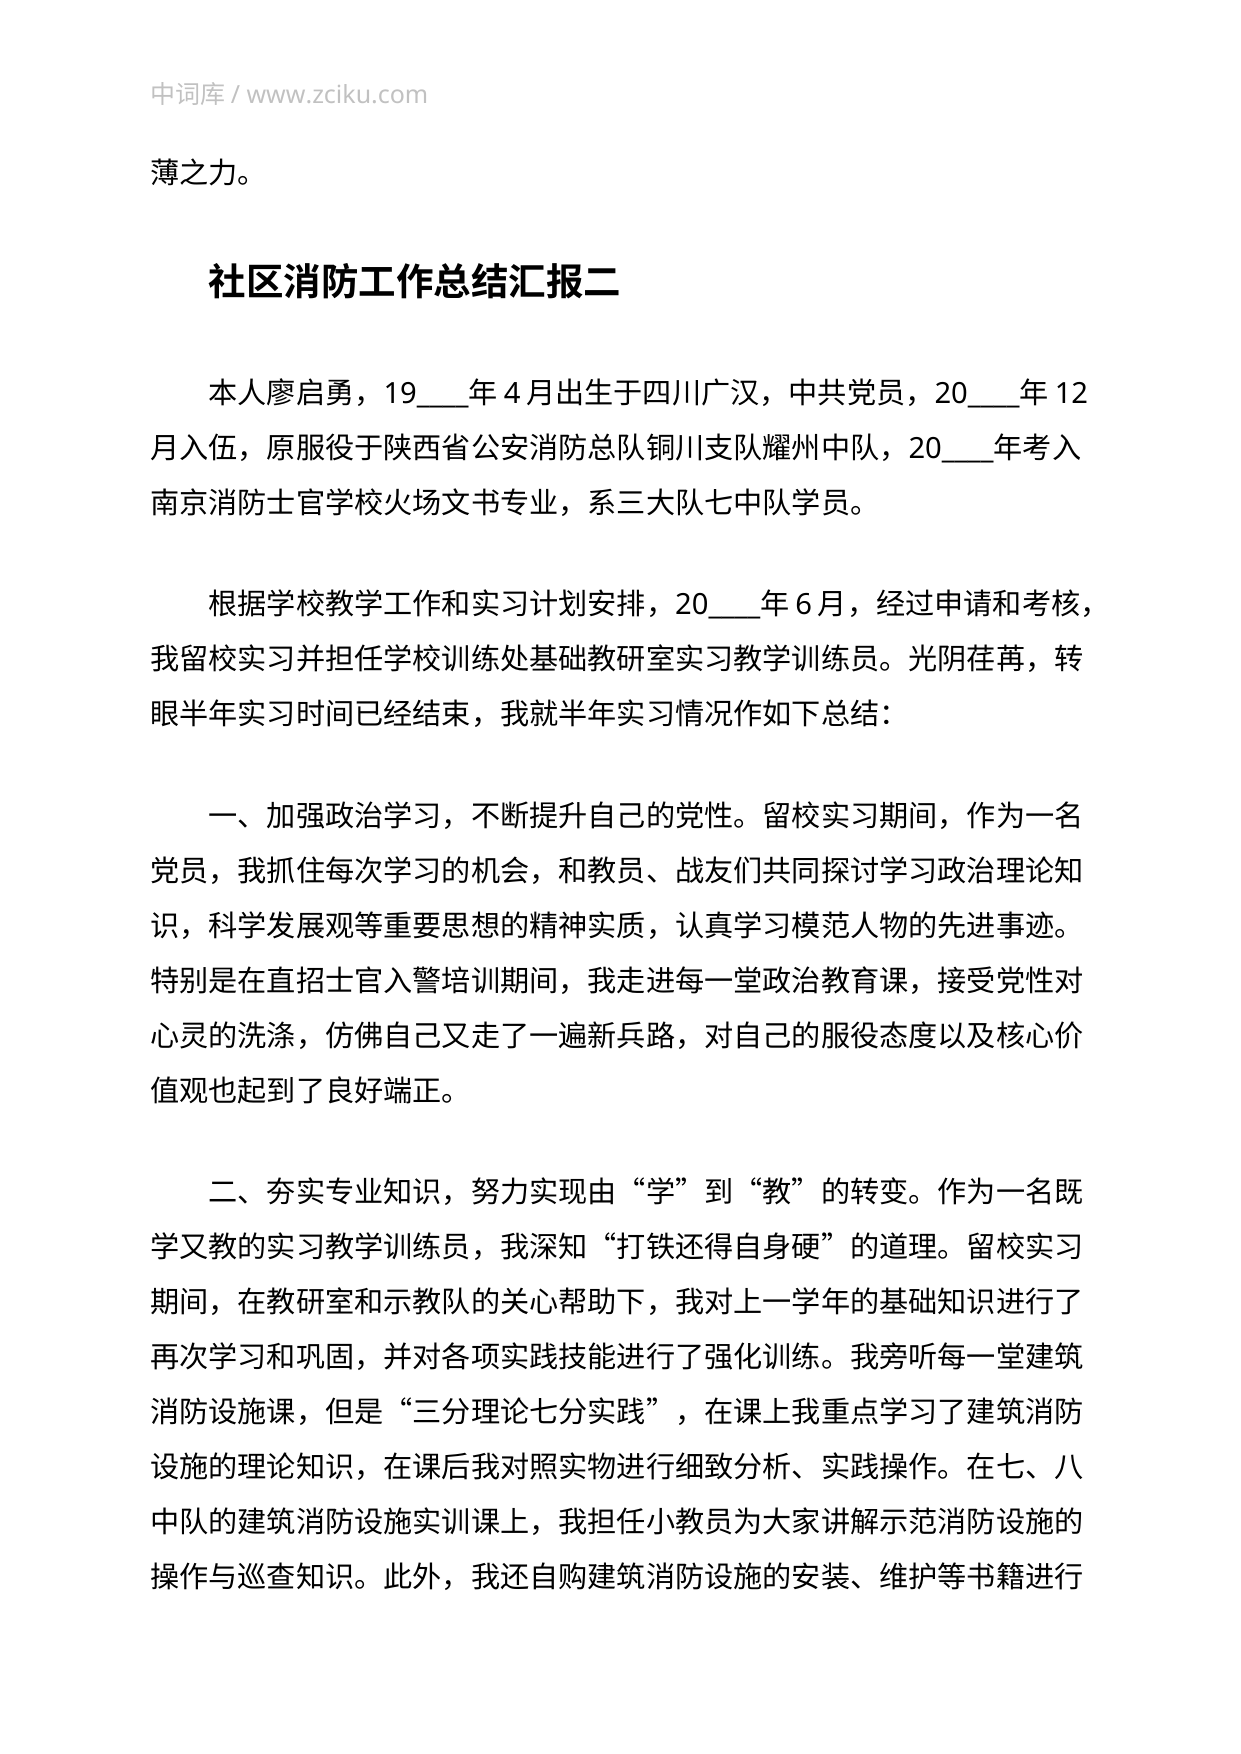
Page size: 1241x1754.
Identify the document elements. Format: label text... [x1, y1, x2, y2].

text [150, 150, 1090, 192]
text 一、加强政治学习，不断提升自己的党性。留校实习期间，作为一名党员，我抓住每次学习的机会，和教员、战友们共同探讨学习政治理论知识，科学发展观等重要思想的精神实质，认真学习模范人物的先进事迹。特别是在直招士官入警培训期间，我走进每一堂政治教育课，接受党性对心灵的洗涤，仿佛自己又走了一遍新兵路，对自己的服役态度以及核心价值观也起到了良好端正。 [150, 793, 1090, 1109]
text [150, 1169, 1090, 1595]
text 社区消防工作总结汇报二 [150, 252, 1090, 306]
text 根据学校教学工作和实习计划安排，20____年6月，经过申请和考核，我留校实习并担任学校训练处基础教研室实习教学训练员。光阴荏苒，转眼半年实习时间已经结束，我就半年实习情况作如下总结： [150, 581, 1090, 733]
text 本人廖启勇，19____年4月出生于四川广汉，中共党员，20____年12月入伍，原服役于陕西省公安消防总队铜川支队耀州中队，20____年考入南京消防士官学校火场文书专业，系三大队七中队学员。 [150, 369, 1090, 521]
